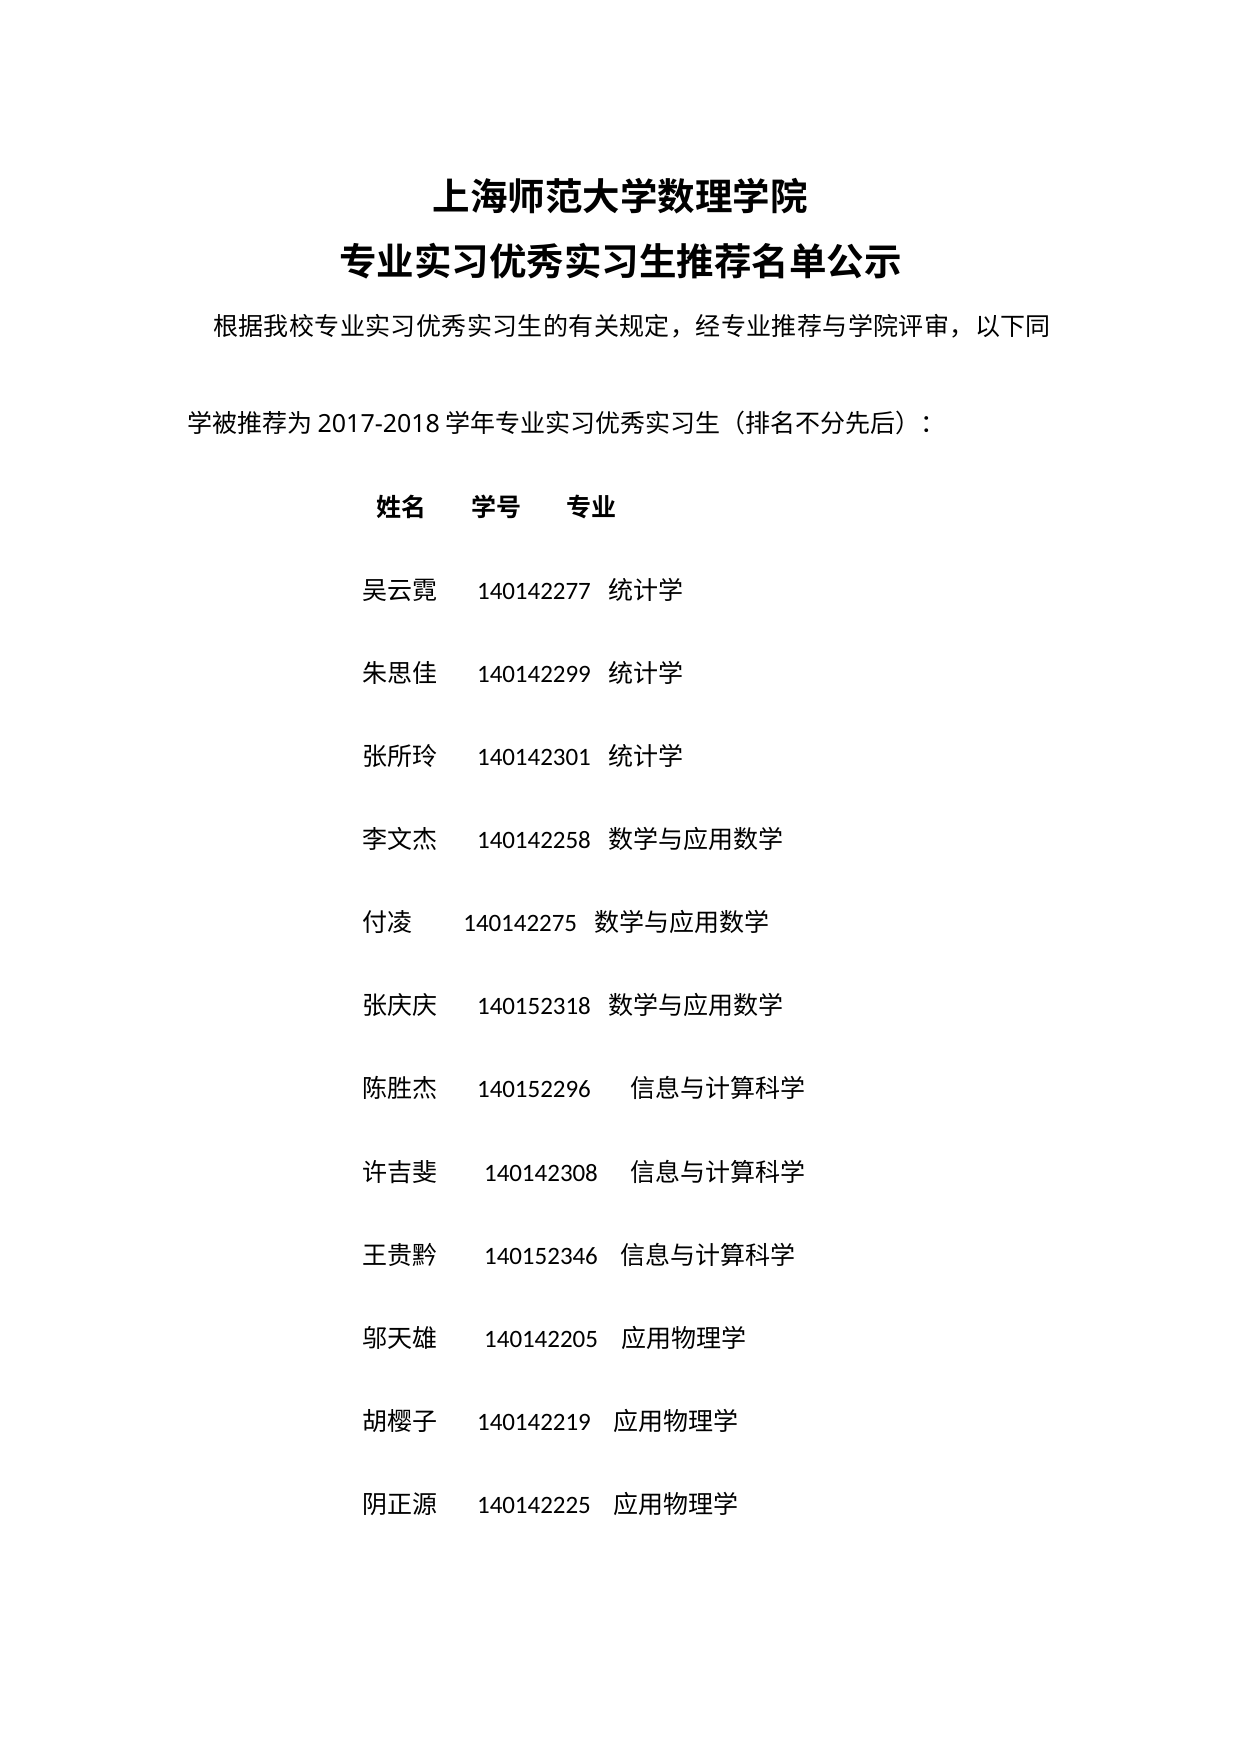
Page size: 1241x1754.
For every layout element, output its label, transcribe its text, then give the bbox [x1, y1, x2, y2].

text 根据我校专业实习优秀实习生的有关规定，经专业推荐与学院评审，以下同学被推荐为2017-2018学年专业实习优秀实习生（排名不分先后）： [187, 292, 1053, 454]
text 付凌 140142275 数学与应用数学 [187, 888, 1053, 953]
text 李文杰 140142258 数学与应用数学 [187, 805, 1053, 870]
text 张所玲 140142301 统计学 [187, 722, 1053, 787]
text 许吉斐 140142308 信息与计算科学 [187, 1138, 1053, 1203]
text 邬天雄 140142205 应用物理学 [187, 1304, 1053, 1369]
text 朱思佳 140142299 统计学 [187, 639, 1053, 704]
text 专业实习优秀实习生推荐名单公示 [187, 227, 1053, 292]
text 胡樱子 140142219 应用物理学 [187, 1387, 1053, 1452]
text 上海师范大学数理学院 [187, 162, 1053, 227]
text 姓名 学号 专业 [187, 473, 1053, 538]
text 张庆庆 140152318 数学与应用数学 [187, 971, 1053, 1036]
text 阴正源 140142225 应用物理学 [187, 1470, 1053, 1535]
text 陈胜杰 140152296 信息与计算科学 [187, 1054, 1053, 1119]
text 王贵黔 140152346 信息与计算科学 [187, 1221, 1053, 1286]
text 吴云霓 140142277 统计学 [187, 556, 1053, 621]
